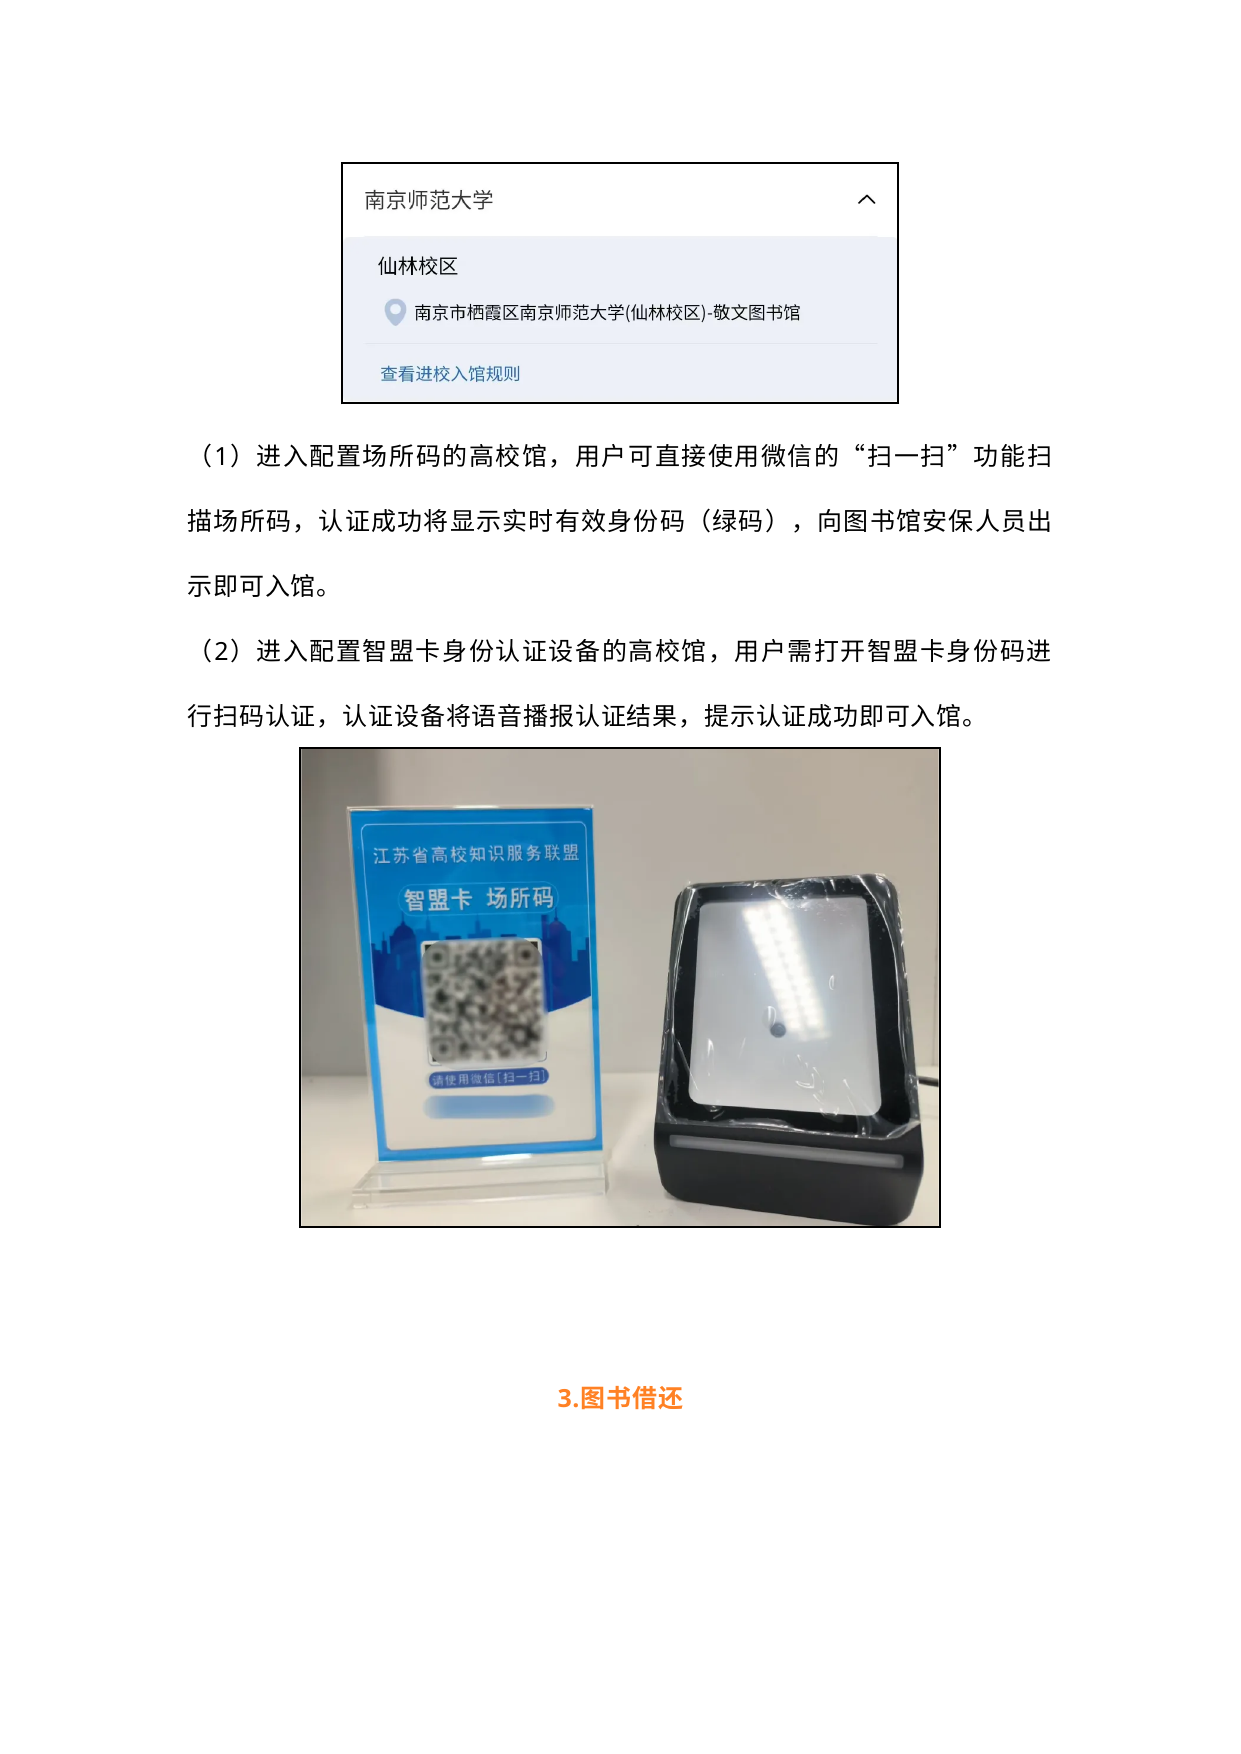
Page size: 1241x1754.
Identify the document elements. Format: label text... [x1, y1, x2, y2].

text 3.图书借还 [187, 1364, 1053, 1429]
text （1）进入配置场所码的高校馆，用户可直接使用微信的“扫一扫”功能扫描场所码，认证成功将显示实时有效身份码（绿码），向图书馆安保人员出示即可入馆。 [187, 422, 1053, 617]
text （2）进入配置智盟卡身份认证设备的高校馆，用户需打开智盟卡身份码进行扫码认证，认证设备将语音播报认证结果，提示认证成功即可入馆。 [187, 617, 1053, 747]
